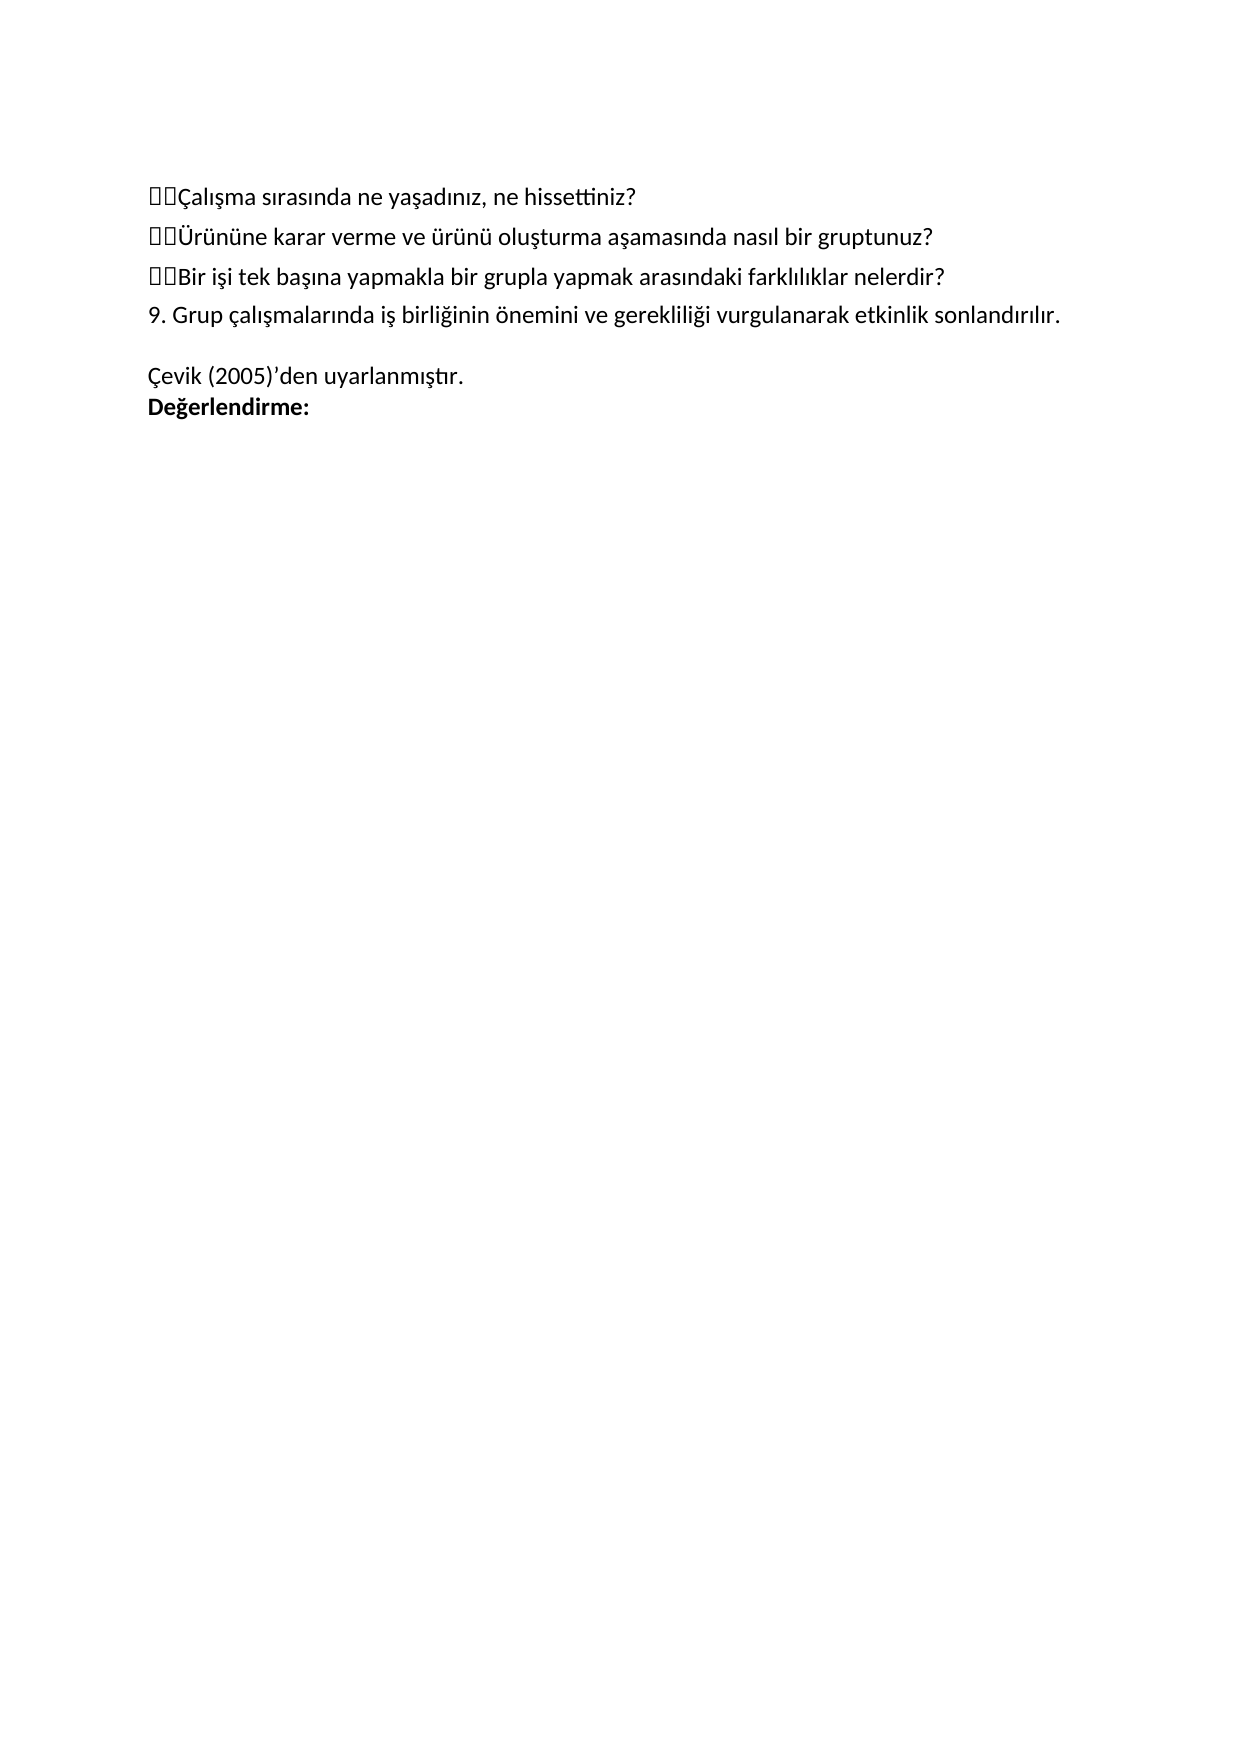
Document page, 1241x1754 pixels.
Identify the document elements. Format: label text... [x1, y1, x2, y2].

text Çalışma sırasında ne yaşadınız, ne hissettiniz? [148, 178, 1093, 212]
text Çevik (2005)’den uyarlanmıştır. [148, 360, 1093, 391]
text Bir işi tek başına yapmakla bir grupla yapmak arasındaki farklılıklar nelerdir? [148, 259, 1093, 293]
text Değerlendirme: [148, 391, 1093, 421]
text 9. Grup çalışmalarında iş birliğinin önemini ve gerekliliği vurgulanarak etkinlik sonlandırılır. [148, 299, 1093, 330]
text Ürününe karar verme ve ürünü oluşturma aşamasında nasıl bir gruptunuz? [148, 218, 1093, 253]
